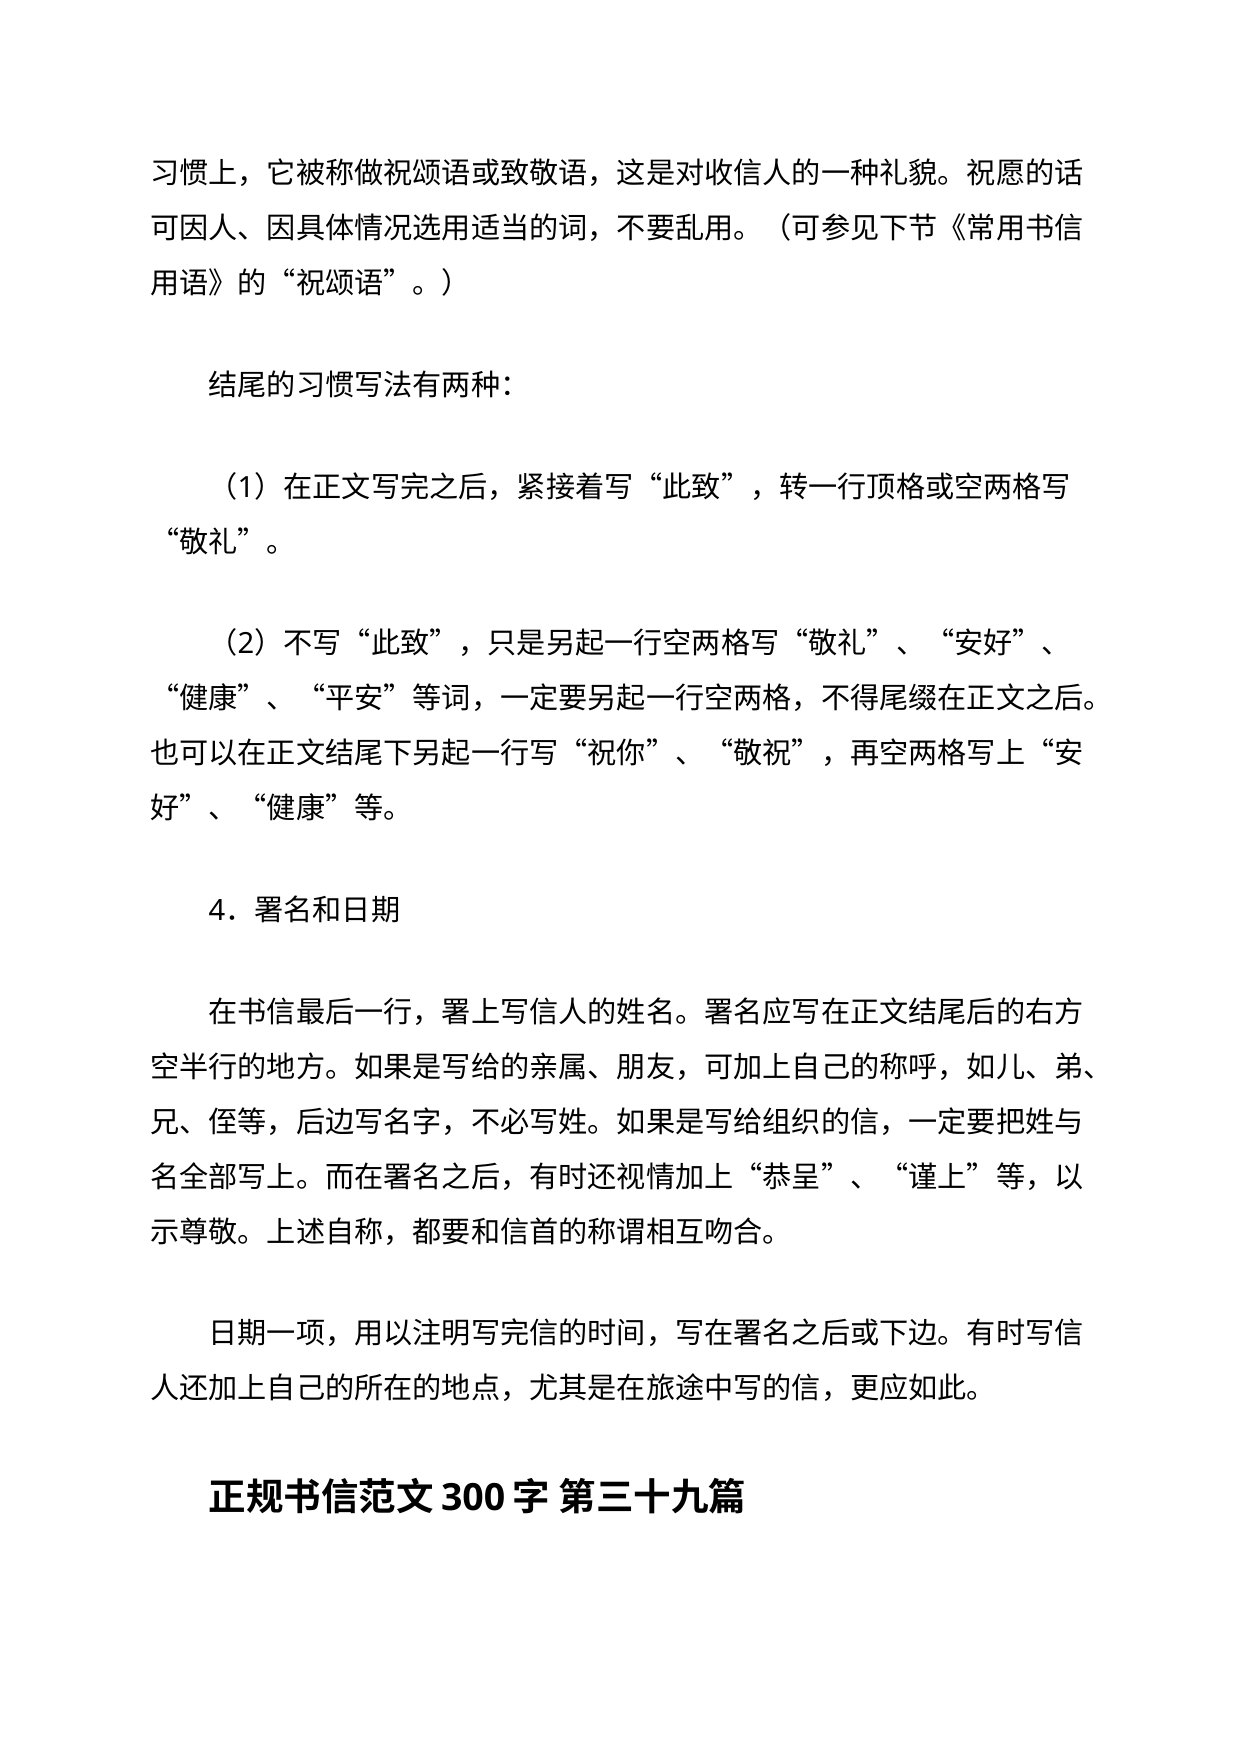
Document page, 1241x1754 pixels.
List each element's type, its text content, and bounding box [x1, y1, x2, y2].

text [150, 150, 1090, 302]
text （2）不写“此致”，只是另起一行空两格写“敬礼”、“安好”、“健康”、“平安”等词，一定要另起一行空两格，不得尾缀在正文之后。也可以在正文结尾下另起一行写“祝你”、“敬祝”，再空两格写上“安好”、“健康”等。 [150, 620, 1090, 827]
text 在书信最后一行，署上写信人的姓名。署名应写在正文结尾后的右方空半行的地方。如果是写给的亲属、朋友，可加上自己的称呼，如儿、弟、兄、侄等，后边写名字，不必写姓。如果是写给组织的信，一定要把姓与名全部写上。而在署名之后，有时还视情加上“恭呈”、“谨上”等，以示尊敬。上述自称，都要和信首的称谓相互吻合。 [150, 989, 1090, 1251]
text （1）在正文写完之后，紧接着写“此致”，转一行顶格或空两格写“敬礼”。 [150, 463, 1090, 561]
text 结尾的习惯写法有两种： [150, 362, 1090, 404]
text 4．署名和日期 [150, 887, 1090, 929]
text 日期一项，用以注明写完信的时间，写在署名之后或下边。有时写信人还加上自己的所在的地点，尤其是在旅途中写的信，更应如此。 [150, 1310, 1090, 1407]
text 正规书信范文300字 第三十九篇 [150, 1467, 1090, 1521]
